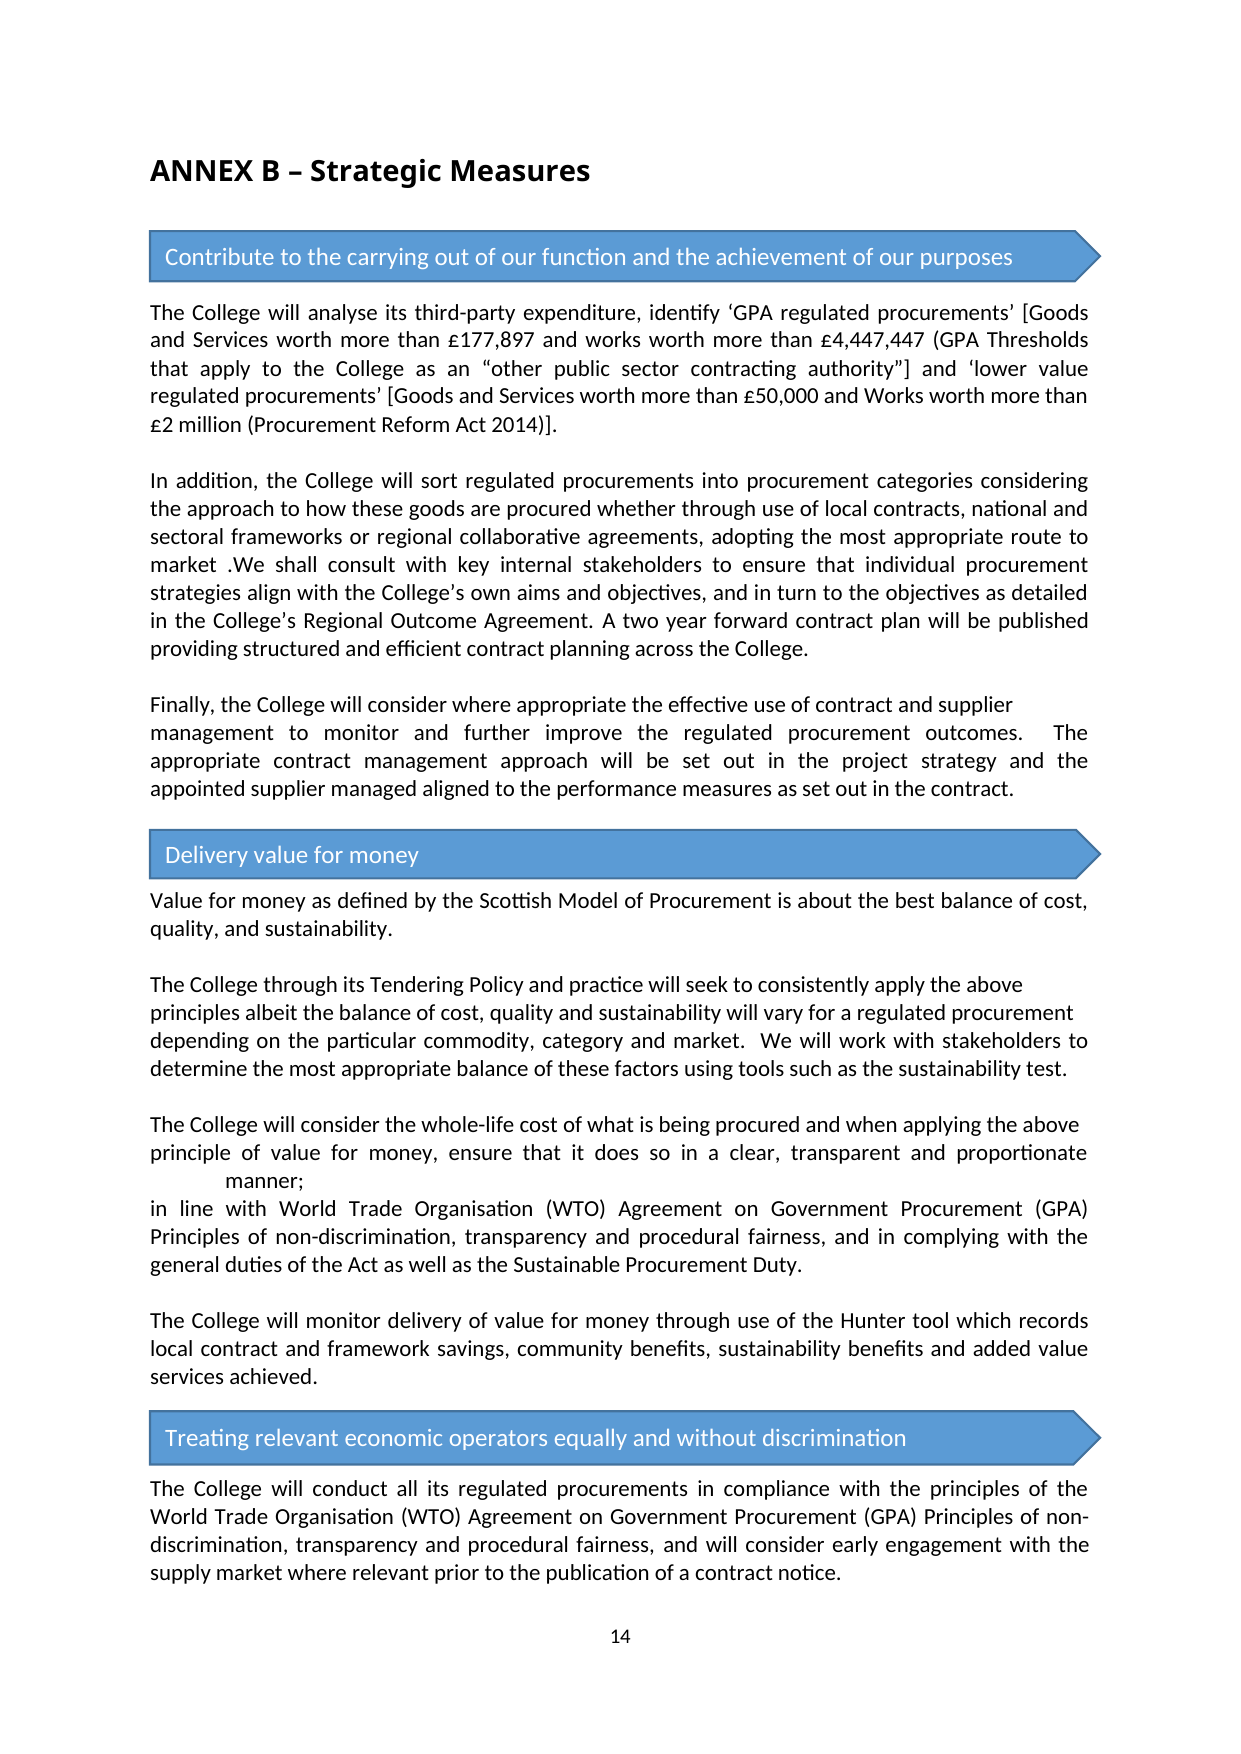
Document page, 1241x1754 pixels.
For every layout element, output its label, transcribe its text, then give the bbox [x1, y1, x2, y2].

text The College will consider the whole-life cost of what is being procured and when applying the above [150, 1110, 1090, 1138]
text The College will conduct all its regulated procurements in compliance with the principles of the World Trade Organisation (WTO) Agreement on Government Procurement (GPA) Principles of non-discrimination, transparency and procedural fairness, and will consider early engagement with the supply market where relevant prior to the publication of a contract notice. [150, 1474, 1090, 1587]
text Finally, the College will consider where appropriate the effective use of contract and supplier [150, 690, 1090, 718]
text The College will analyse its third-party expenditure, identify ‘GPA regulated procurements’ [Goods and Services worth more than £177,897 and works worth more than £4,447,447 (GPA Thresholds that apply to the College as an “other public sector contracting authority”] and ‘lower value regulated procurements’ [Goods and Services worth more than £50,000 and Works worth more than £2 million (Procurement Reform Act 2014)]. [150, 298, 1090, 438]
text in line with World Trade Organisation (WTO) Agreement on Government Procurement (GPA) Principles of non-discrimination, transparency and procedural fairness, and in complying with the general duties of the Act as well as the Sustainable Procurement Duty. [150, 1194, 1090, 1278]
text The College will monitor delivery of value for money through use of the Hunter tool which records local contract and framework savings, community benefits, sustainability benefits and added value services achieved. [150, 1306, 1090, 1390]
text In addition, the College will sort regulated procurements into procurement categories considering the approach to how these goods are procured whether through use of local contracts, national and sectoral frameworks or regional collaborative agreements, adopting the most appropriate route to market .We shall consult with key internal stakeholders to ensure that individual procurement strategies align with the College’s own aims and objectives, and in turn to the objectives as detailed in the College’s Regional Outcome Agreement. A two year forward contract plan will be published providing structured and efficient contract planning across the College. [150, 466, 1090, 662]
text The College through its Tendering Policy and practice will seek to consistently apply the above [150, 970, 1090, 998]
text Value for money as defined by the Scottish Model of Procurement is about the best balance of cost, quality, and sustainability. [150, 886, 1090, 942]
text principle of value for money, ensure that it does so in a clear, transparent and proportionate manner; [150, 1138, 1090, 1194]
text depending on the particular commodity, category and market. We will work with stakeholders to determine the most appropriate balance of these factors using tools such as the sustainability test. [150, 1026, 1090, 1082]
text management to monitor and further improve the regulated procurement outcomes. The appropriate contract management approach will be set out in the project strategy and the appointed supplier managed aligned to the performance measures as set out in the contract. [150, 718, 1090, 802]
text ANNEX B – Strategic Measures [150, 150, 1090, 190]
text principles albeit the balance of cost, quality and sustainability will vary for a regulated procurement [150, 998, 1090, 1026]
